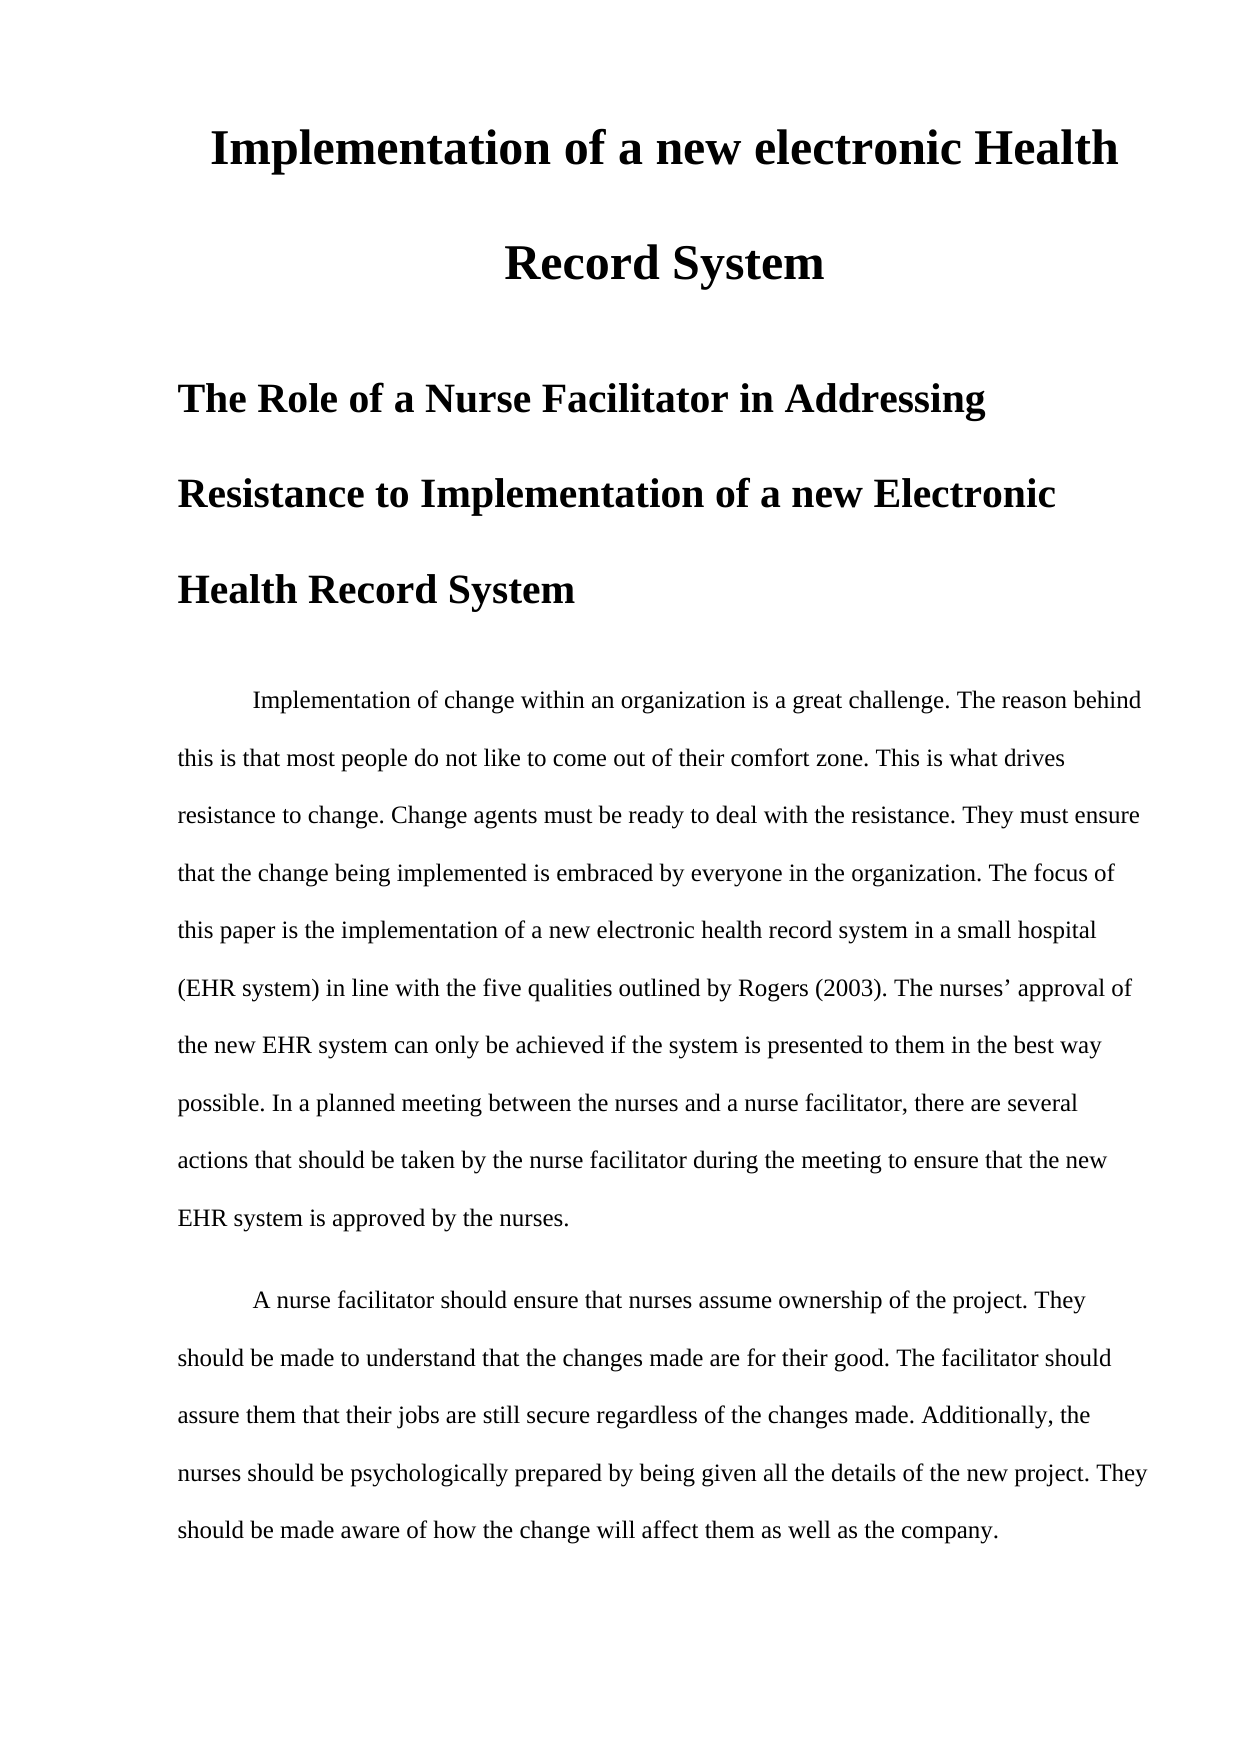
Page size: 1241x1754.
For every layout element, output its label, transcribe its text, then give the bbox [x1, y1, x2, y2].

text A nurse facilitator should ensure that nurses assume ownership of the project. They should be made to understand that the changes made are for their good. The facilitator should assure them that their jobs are still secure regardless of the changes made. Additionally, the nurses should be psychologically prepared by being given all the details of the new project. They should be made aware of how the change will affect them as well as the company. [177, 1286, 1152, 1544]
text Implementation of change within an organization is a great challenge. The reason behind this is that most people do not like to come out of their comfort zone. This is what drives resistance to change. Change agents must be ready to deal with the resistance. They must ensure that the change being implemented is embraced by everyone in the organization. The focus of this paper is the implementation of a new electronic health record system in a small hospital (EHR system) in line with the five qualities outlined by Rogers (2003). The nurses’ approval of the new EHR system can only be achieved if the system is presented to them in the best way possible. In a planned meeting between the nurses and a nurse facilitator, there are several actions that should be taken by the nurse facilitator during the meeting to ensure that the new EHR system is approved by the nurses. [177, 686, 1152, 1232]
text The Role of a Nurse Facilitator in Addressing Resistance to Implementation of a new Electronic Health Record System [177, 373, 1152, 613]
text Implementation of a new electronic Health Record System [177, 118, 1152, 291]
